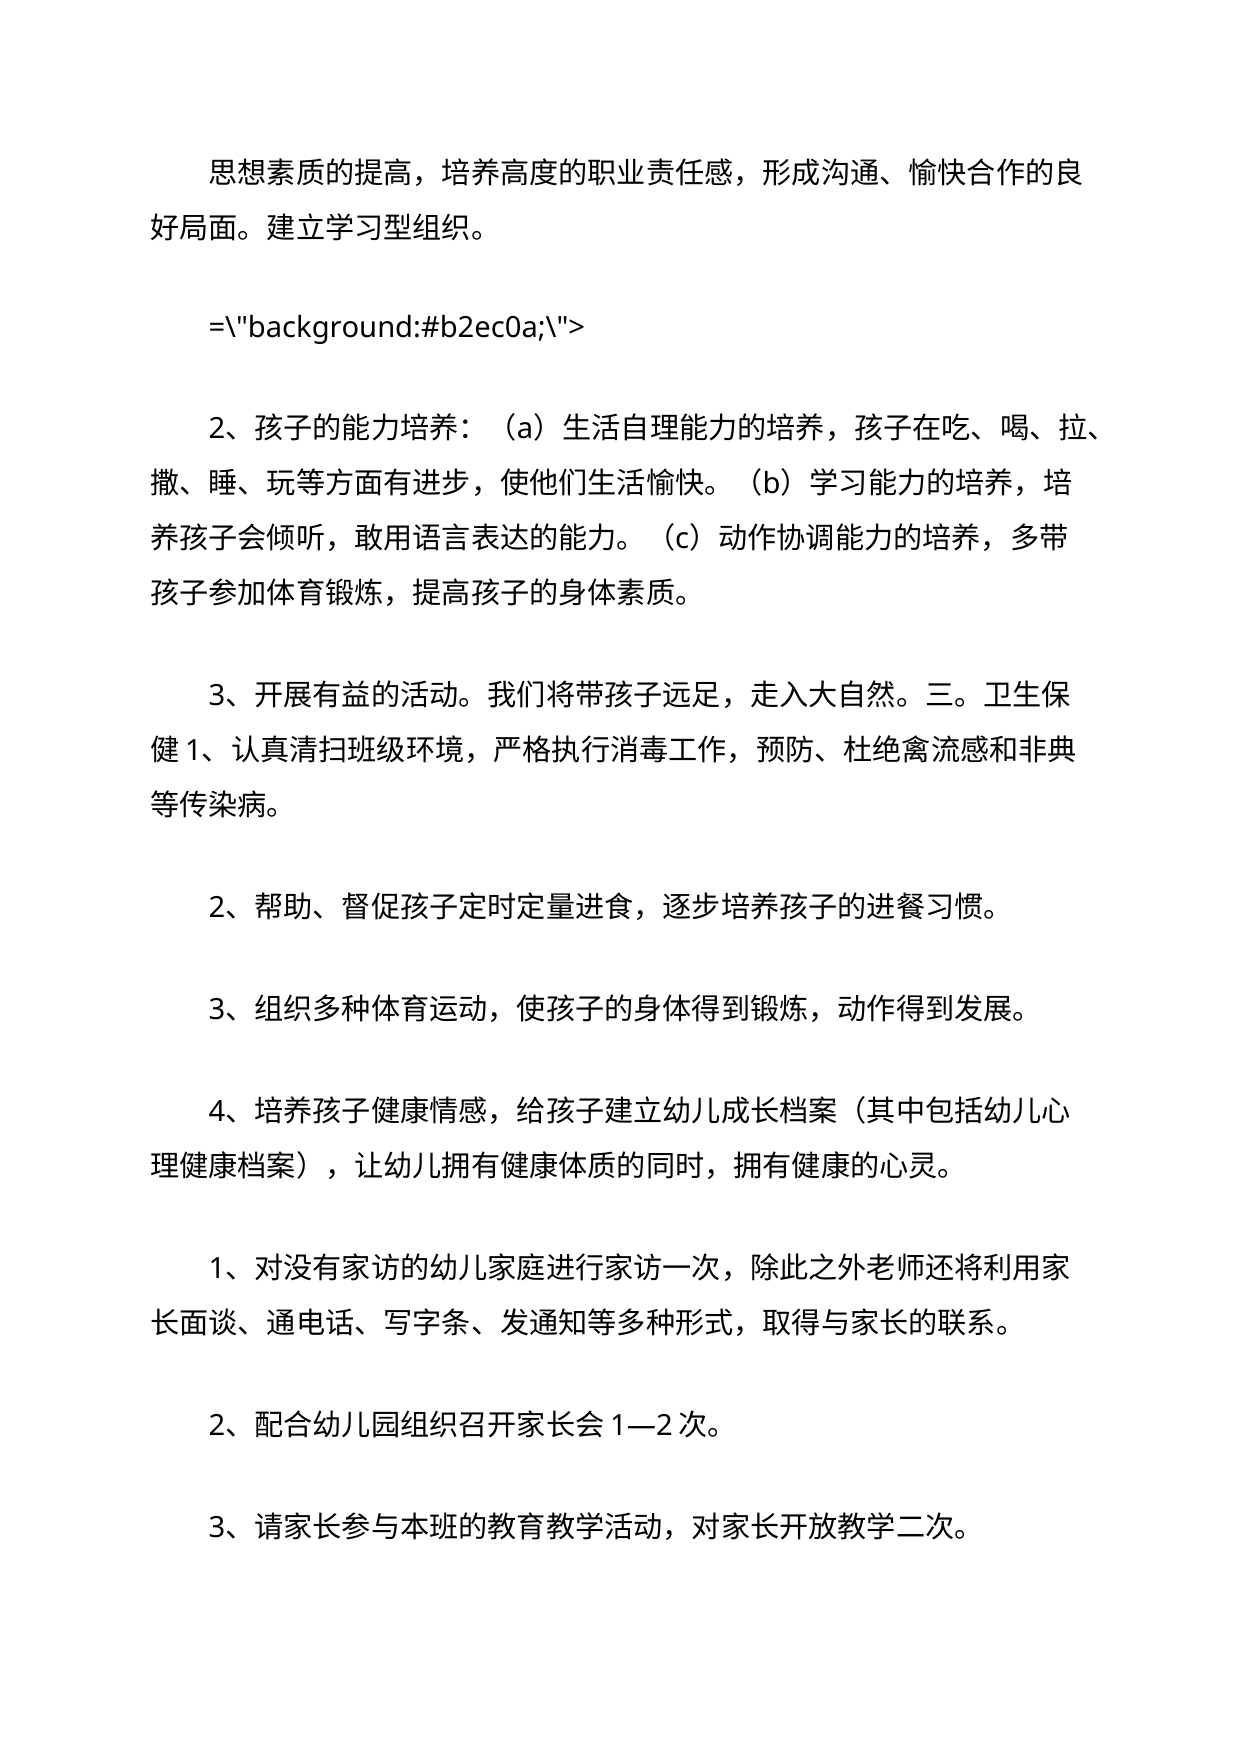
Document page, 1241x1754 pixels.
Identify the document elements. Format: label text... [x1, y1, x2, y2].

text =\"background:#b2ec0a;\"> [150, 307, 1090, 346]
text 2、孩子的能力培养：（a）生活自理能力的培养，孩子在吃、喝、拉、撒、睡、玩等方面有进步，使他们生活愉快。（b）学习能力的培养，培养孩子会倾听，敢用语言表达的能力。（c）动作协调能力的培养，多带孩子参加体育锻炼，提高孩子的身体素质。 [150, 405, 1090, 612]
text 思想素质的提高，培养高度的职业责任感，形成沟通、愉快合作的良好局面。建立学习型组织。 [150, 150, 1090, 247]
text 3、请家长参与本班的教育教学活动，对家长开放教学二次。 [150, 1503, 1090, 1546]
text 2、帮助、督促孩子定时定量进食，逐步培养孩子的进餐习惯。 [150, 884, 1090, 926]
text 3、开展有益的活动。我们将带孩子远足，走入大自然。三。卫生保健1、认真清扫班级环境，严格执行消毒工作，预防、杜绝禽流感和非典等传染病。 [150, 672, 1090, 824]
text 1、对没有家访的幼儿家庭进行家访一次，除此之外老师还将利用家长面谈、通电话、写字条、发通知等多种形式，取得与家长的联系。 [150, 1244, 1090, 1342]
text 4、培养孩子健康情感，给孩子建立幼儿成长档案（其中包括幼儿心理健康档案），让幼儿拥有健康体质的同时，拥有健康的心灵。 [150, 1088, 1090, 1185]
text 3、组织多种体育运动，使孩子的身体得到锻炼，动作得到发展。 [150, 986, 1090, 1028]
text 2、配合幼儿园组织召开家长会1—2次。 [150, 1401, 1090, 1443]
